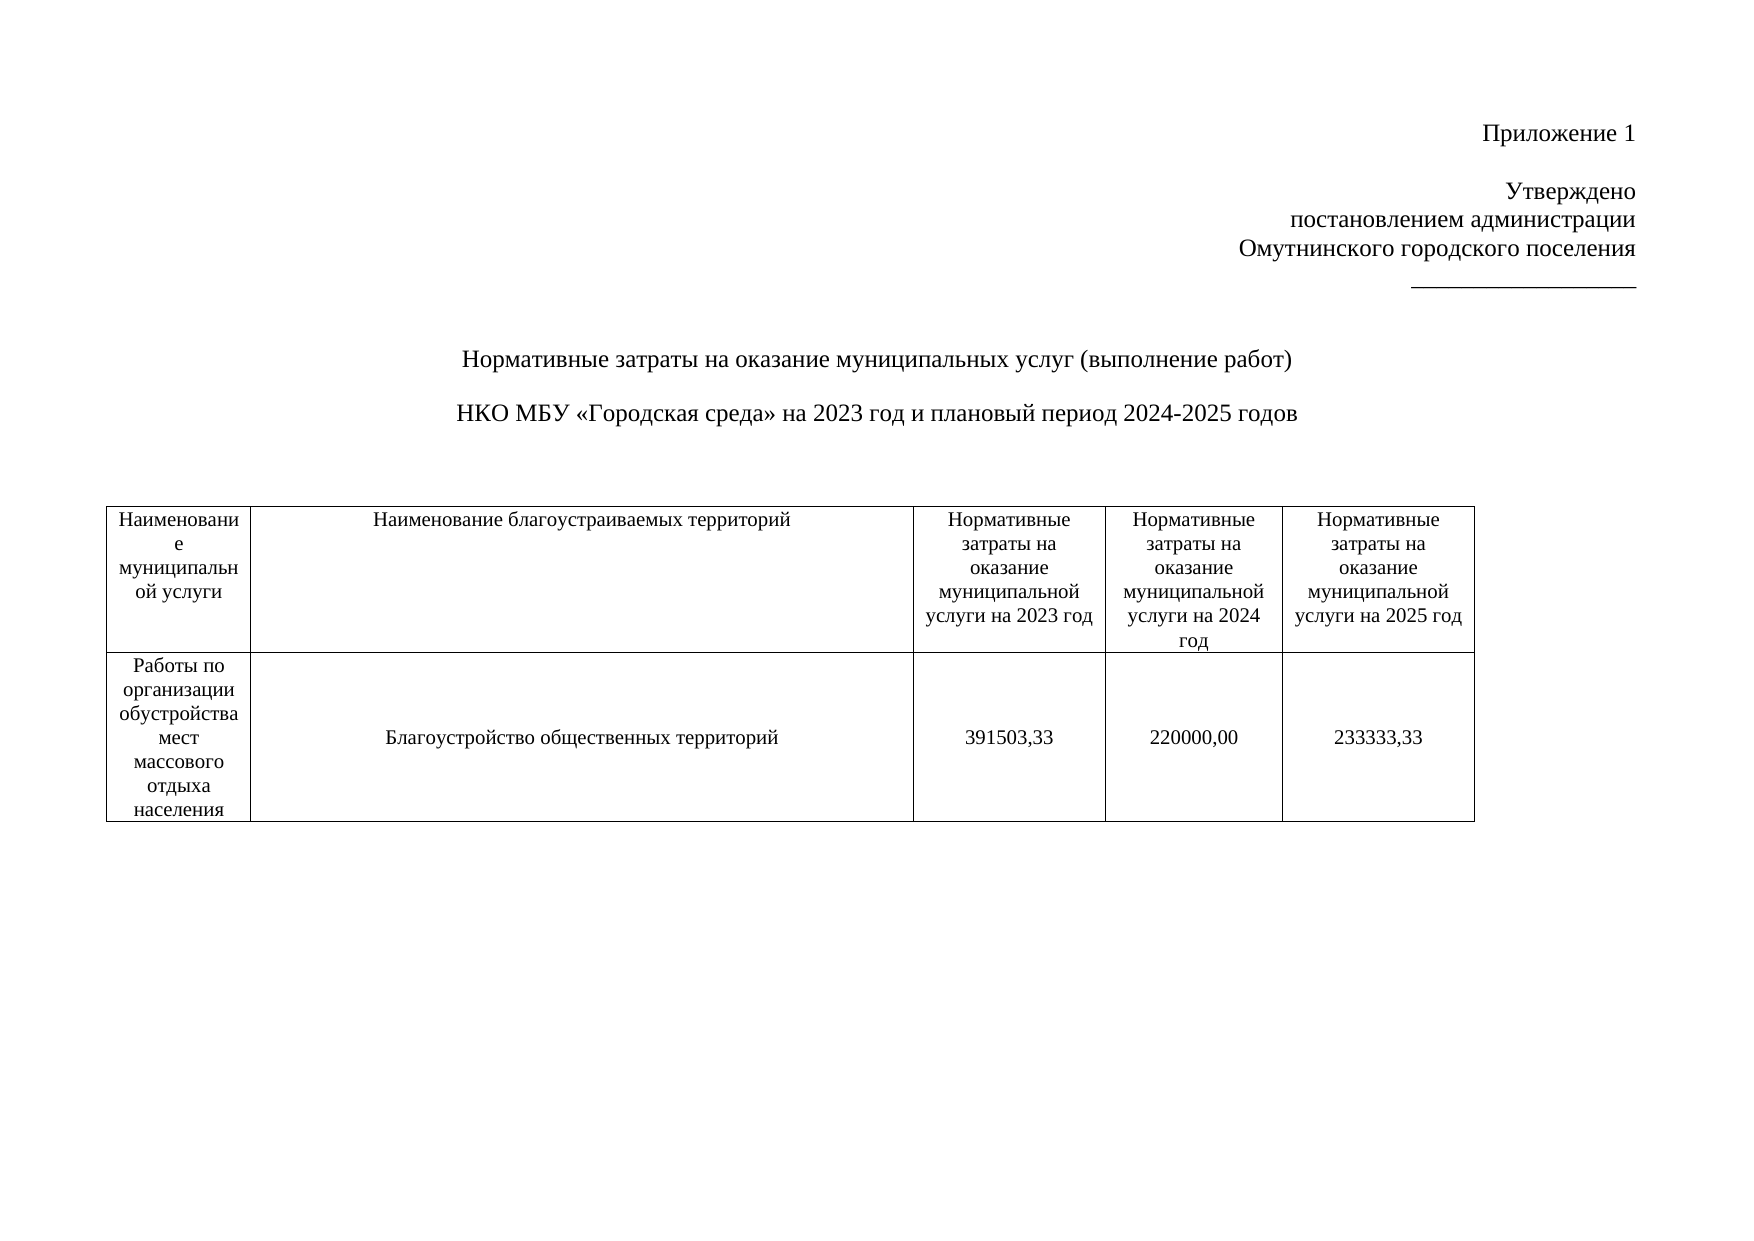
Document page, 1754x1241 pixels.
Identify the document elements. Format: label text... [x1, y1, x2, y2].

table_cell Работы по организации обустройства мест массового отдыха населения [107, 653, 250, 821]
text НКО МБУ «Городская среда» на 2023 год и плановый период 2024-2025 годов [118, 398, 1636, 427]
table_header Наименование благоустраиваемых территорий [251, 507, 913, 652]
text Омутнинского городского поселения [118, 233, 1636, 262]
text Приложение 1 [118, 118, 1636, 147]
text __________________ [118, 262, 1636, 291]
table_header Нормативные затраты на оказание муниципальной услуги на 2025 год [1283, 507, 1474, 652]
table_header Нормативные затраты на оказание муниципальной услуги на 2023 год [914, 507, 1105, 652]
text постановлением администрации [118, 204, 1636, 233]
text Утверждено [118, 176, 1636, 204]
table_header Нормативные затраты на оказание муниципальной услуги на 2024 год [1106, 507, 1282, 652]
table_cell 233333,33 [1283, 653, 1474, 821]
table_cell 220000,00 [1106, 653, 1282, 821]
text Нормативные затраты на оказание муниципальных услуг (выполнение работ) [118, 344, 1636, 373]
table_header Наименование муниципальной услуги [107, 507, 250, 652]
table_cell Благоустройство общественных территорий [251, 653, 913, 821]
table_cell 391503,33 [914, 653, 1105, 821]
